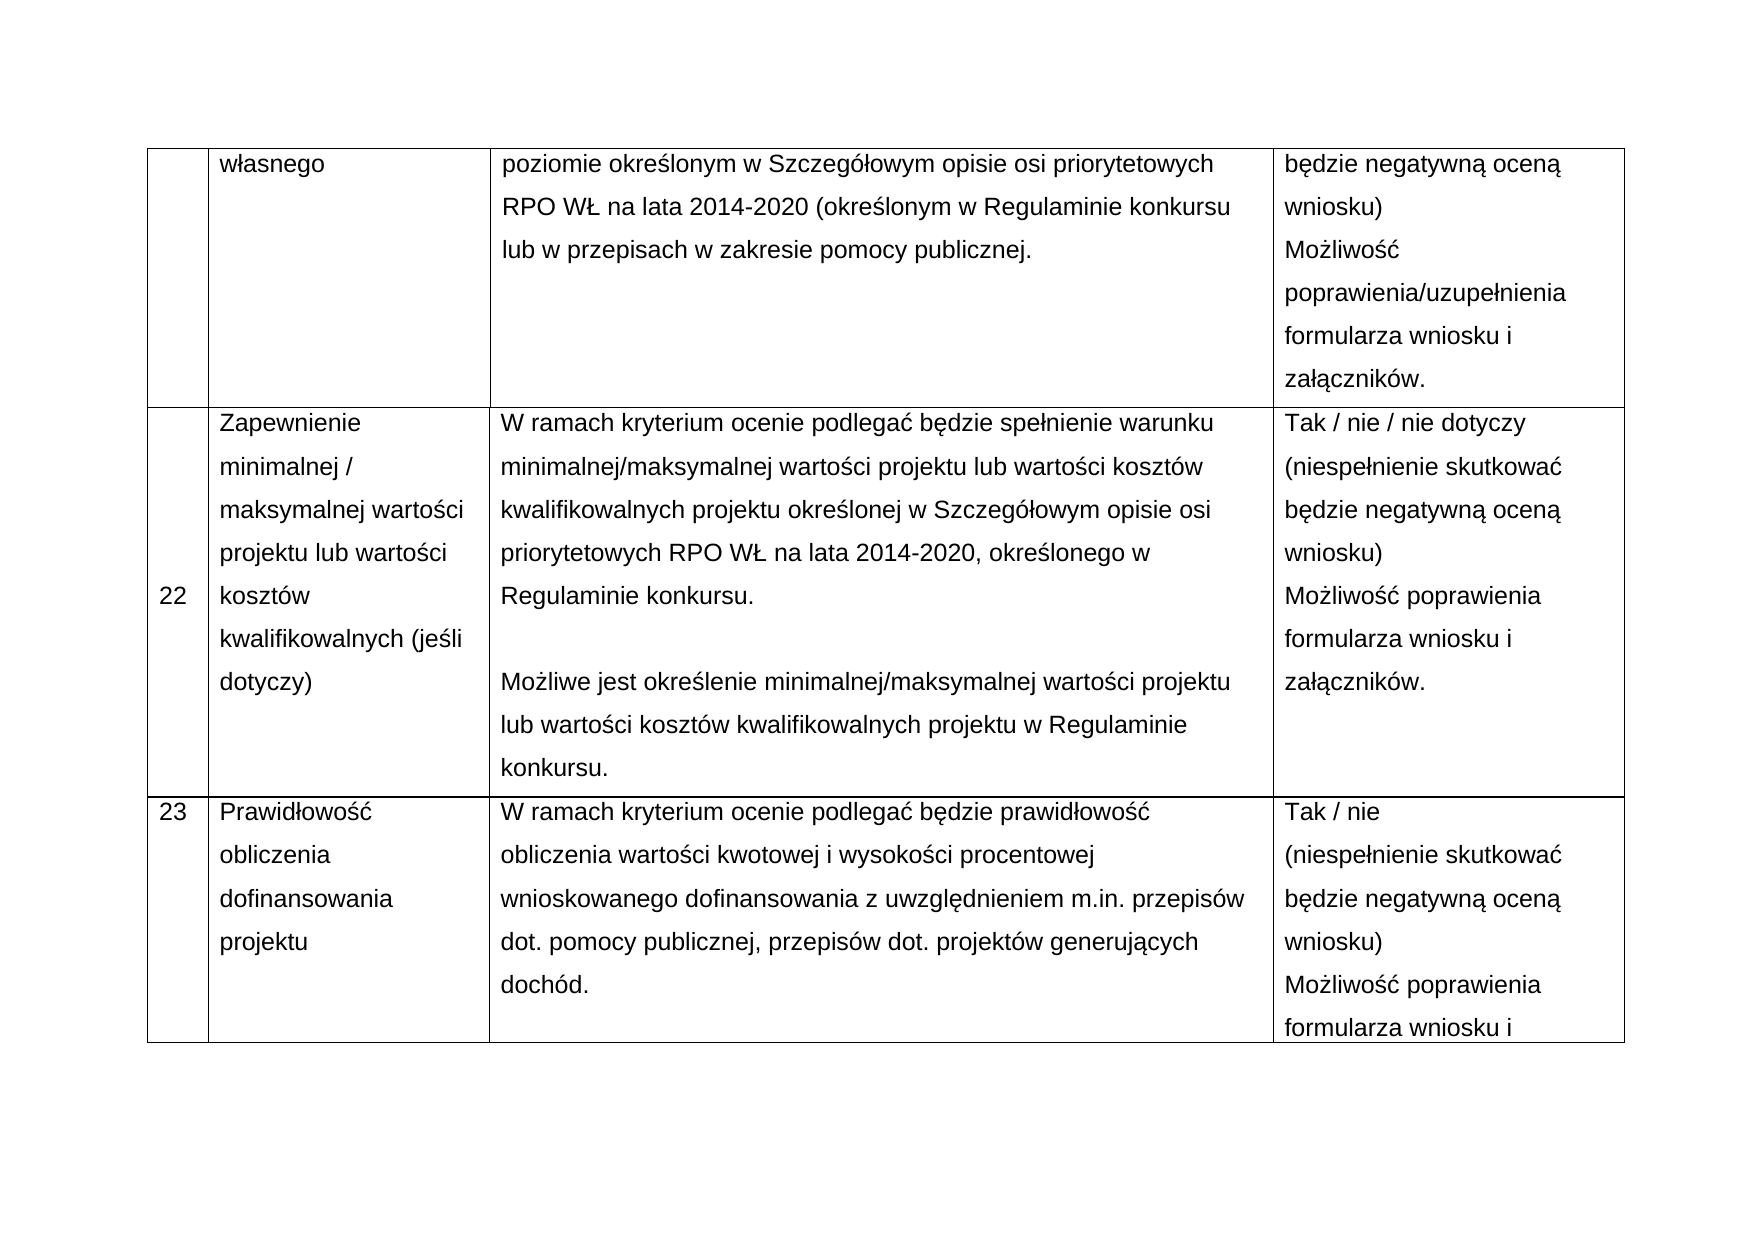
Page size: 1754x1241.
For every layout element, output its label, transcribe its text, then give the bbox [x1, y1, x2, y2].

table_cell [1274, 798, 1624, 1042]
table_cell 22 [148, 408, 208, 796]
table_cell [1274, 149, 1624, 407]
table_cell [209, 798, 489, 1042]
table_cell 21 [148, 149, 208, 407]
table_cell 23 [148, 798, 208, 1042]
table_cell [209, 149, 490, 407]
table_cell W ramach kryterium ocenie podlegać będzie spełnienie warunku minimalnej/maksymalnej wartości projektu lub wartości kosztów kwalifikowalnych projektu określonej w Szczegółowym opisie osi priorytetowych RPO WŁ na lata 2014-2020, określonego w Regulaminie konkursu. Możliwe jest określenie minimalnej/maksymalnej wartości projektu lub wartości kosztów kwalifikowalnych projektu w Regulaminie konkursu. [490, 408, 1273, 796]
table_cell Tak / nie / nie dotyczy (niespełnienie skutkować będzie negatywną oceną wniosku) Możliwość poprawienia formularza wniosku i załączników. [1274, 408, 1624, 796]
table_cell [491, 149, 1273, 407]
table_cell Zapewnienie minimalnej / maksymalnej wartości projektu lub wartości kosztów kwalifikowalnych (jeśli dotyczy) [209, 408, 489, 796]
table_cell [490, 798, 1273, 1042]
